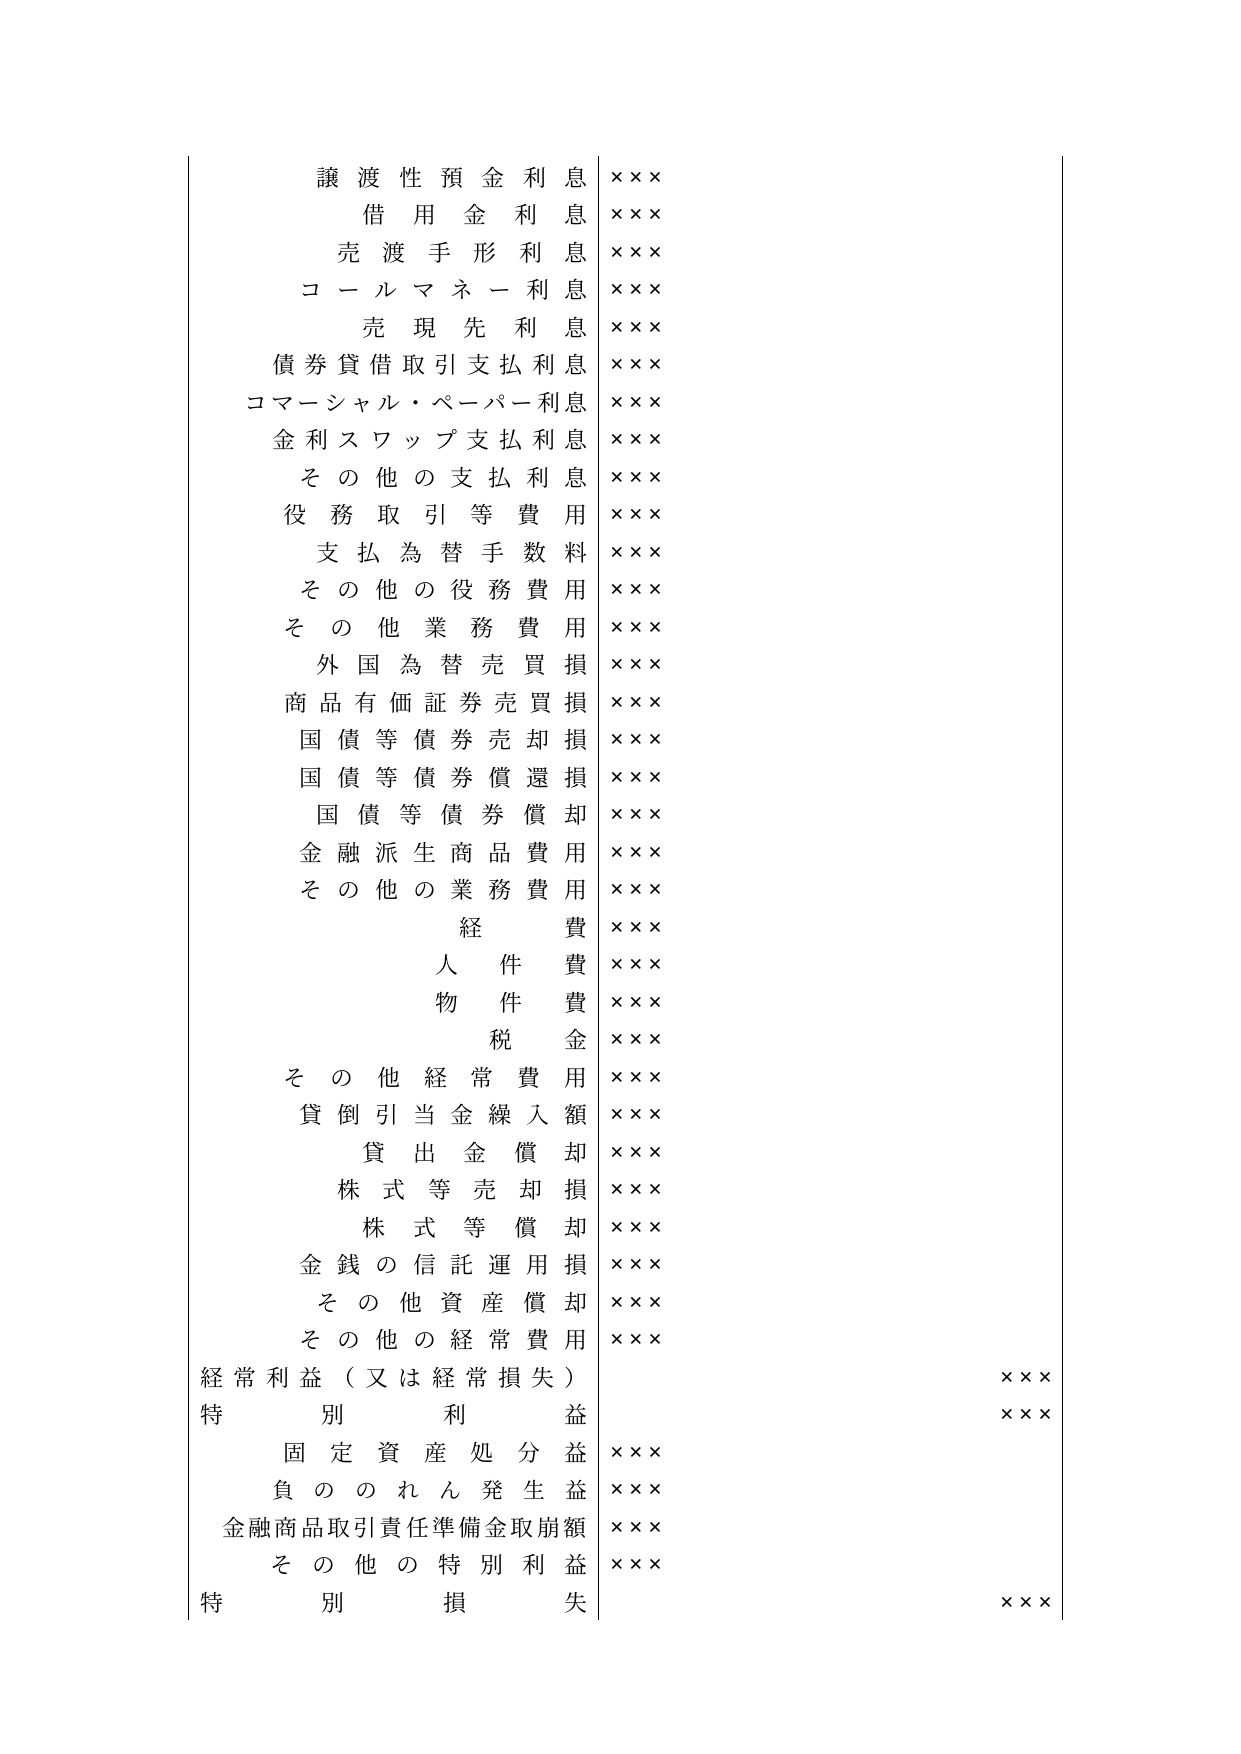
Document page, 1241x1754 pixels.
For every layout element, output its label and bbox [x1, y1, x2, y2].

table_cell [599, 156, 1062, 270]
table_cell [599, 270, 1062, 1620]
table_cell [189, 156, 598, 270]
table_cell [189, 270, 598, 1620]
